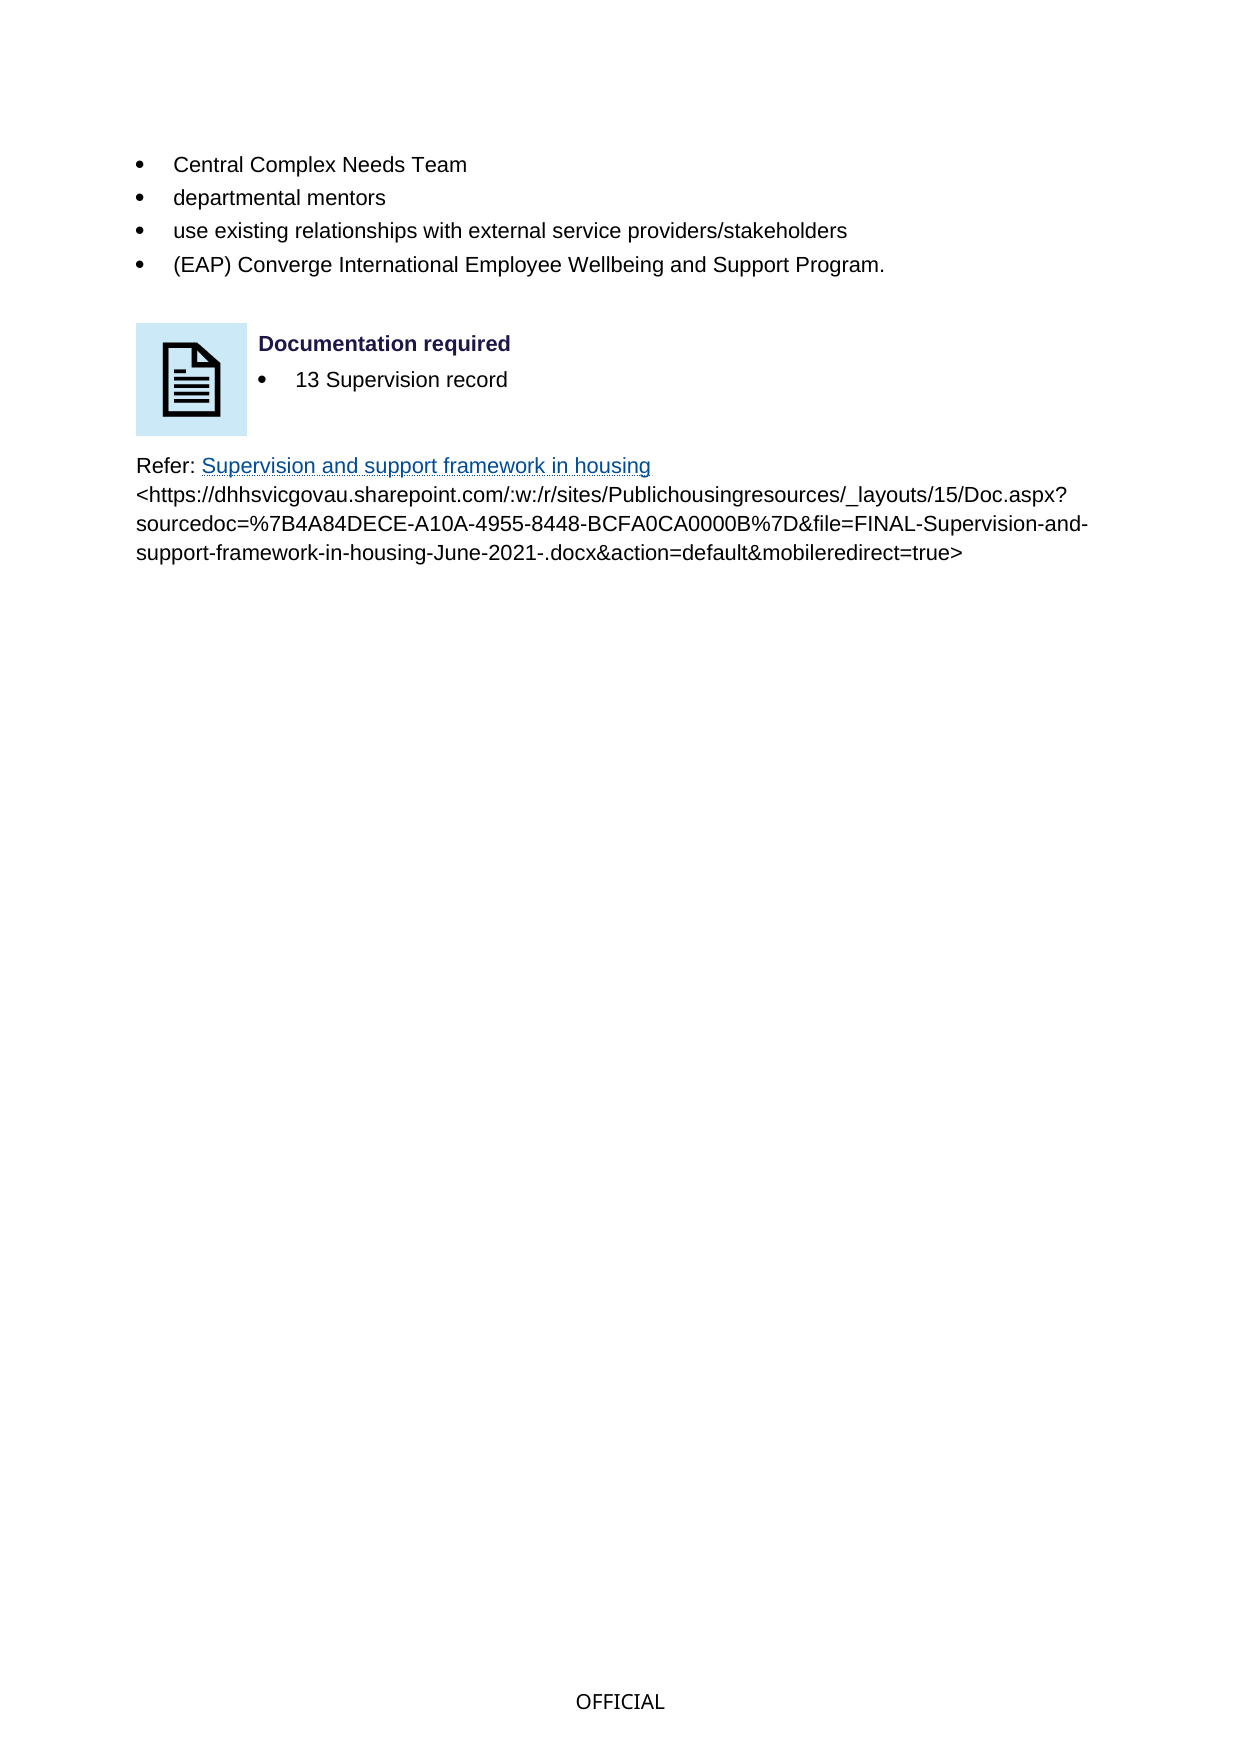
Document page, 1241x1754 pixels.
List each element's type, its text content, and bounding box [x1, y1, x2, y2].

text use existing relationships with external service providers/stakeholders [136, 214, 1104, 243]
text Central Complex Needs Team [136, 148, 1104, 177]
text Refer: Supervision and support framework in housing <https://dhhsvicgovau.sharepoint.com/:w:/r/sites/Publichousingresources/_layouts/15/Doc.aspx?sourcedoc=%7B4A84DECE-A10A-4955-8448-BCFA0CA0000B%7D&file=FINAL-Supervision-and-support-framework-in-housing-June-2021-.docx&action=default&mobileredirect=true> [136, 449, 1104, 565]
table_header Documentation required 13 Supervision record [247, 323, 522, 436]
text departmental mentors [136, 181, 1104, 210]
picture [147, 335, 236, 424]
text (EAP) Converge International Employee Wellbeing and Support Program. [136, 248, 1104, 277]
table_header [136, 323, 247, 436]
